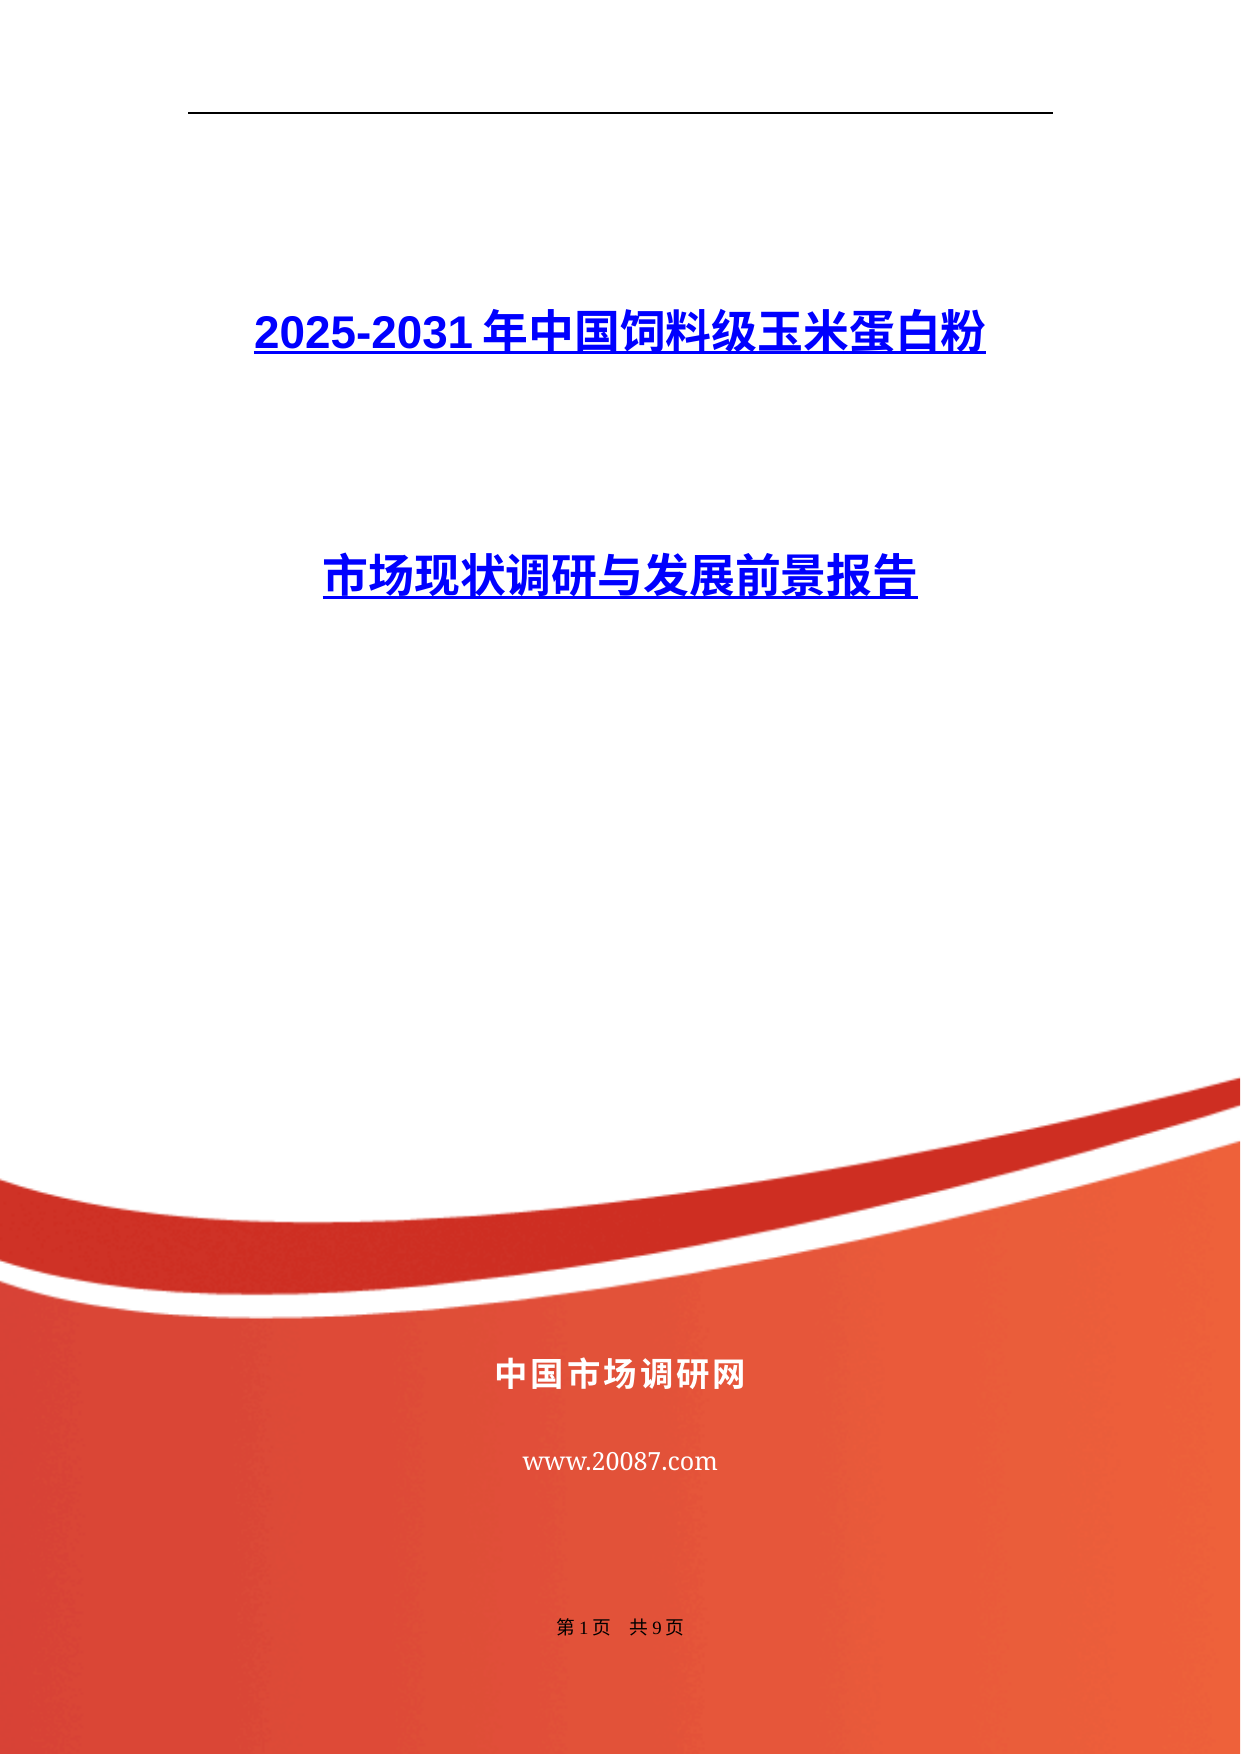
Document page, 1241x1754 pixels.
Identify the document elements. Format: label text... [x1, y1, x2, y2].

picture [0, 1006, 1241, 1754]
text www.20087.com [187, 1428, 1053, 1493]
subtitle 中国市场调研网 [187, 1339, 1053, 1404]
table_header 2025-2031年中国饲料级玉米蛋白粉市场现状调研与发展前景报告 [188, 207, 1053, 773]
